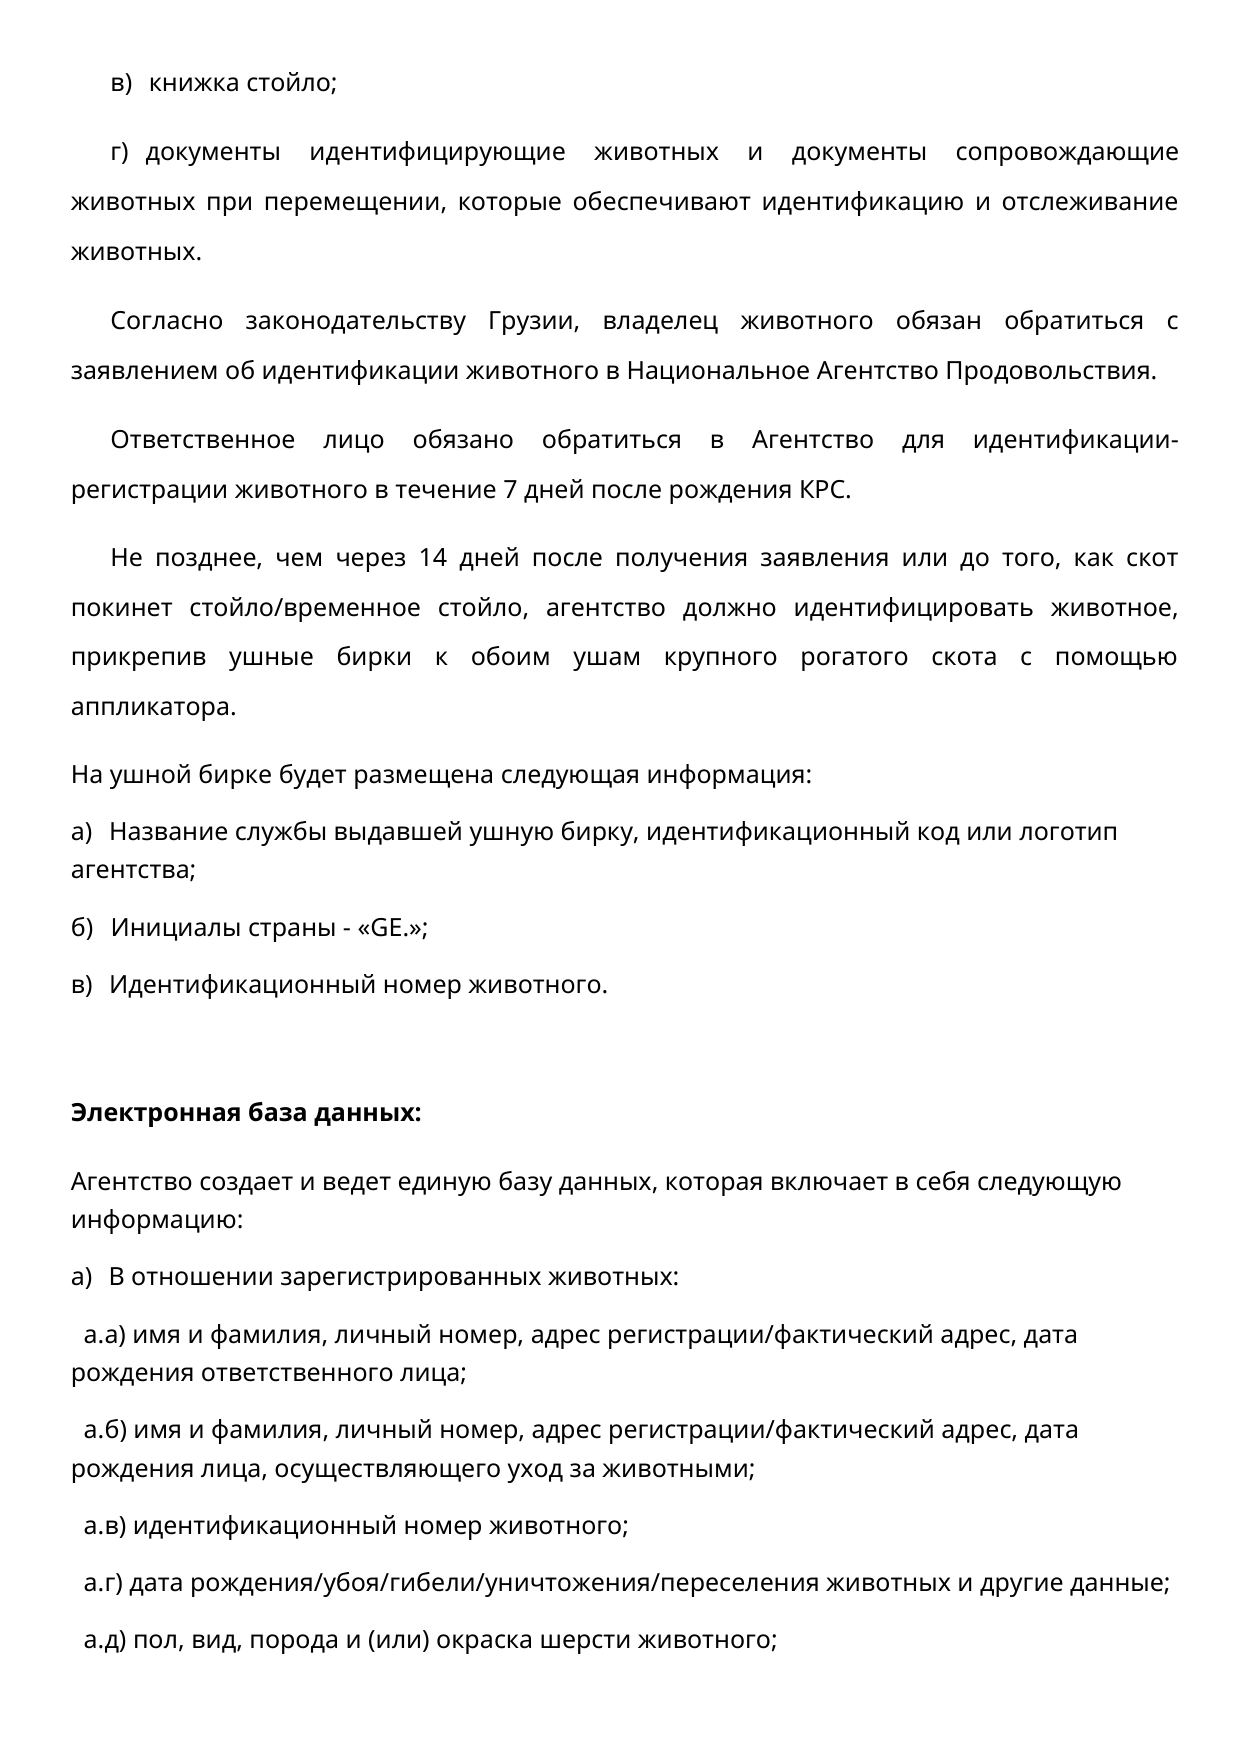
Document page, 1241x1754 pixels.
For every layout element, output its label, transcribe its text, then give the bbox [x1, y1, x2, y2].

list Название службы выдавшей ушную бирку, идентификационный код или логотип агентства; [71, 813, 1179, 886]
list Инициалы страны - «GE.»; [71, 909, 1179, 943]
text Согласно законодательству Грузии, владелец животного обязан обратиться с заявлением об идентификации животного в Национальное Агентство Продовольствия. [71, 303, 1179, 387]
text а.б) имя и фамилия, личный номер, адрес регистрации/фактический адрес, дата рождения лица, осуществляющего уход за животными; [71, 1412, 1179, 1484]
list В отношении зарегистрированных животных: [71, 1259, 1179, 1293]
text На ушной бирке будет размещена следующая информация: [71, 756, 1179, 790]
list книжка стойло; [71, 65, 1179, 99]
list Идентификационный номер животного. [71, 966, 1179, 1000]
text Ответственное лицо обязано обратиться в Агентство для идентификации-регистрации животного в течение 7 дней после рождения КРС. [71, 421, 1179, 505]
text Не позднее, чем через 14 дней после получения заявления или до того, как скот покинет стойло/временное стойло, агентство должно идентифицировать животное, прикрепив ушные бирки к обоим ушам крупного рогатого скота с помощью аппликатора. [71, 540, 1179, 722]
text а.д) пол, вид, порода и (или) окраска шерсти животного; [71, 1622, 1179, 1656]
list документы идентифицирующие животных и документы сопровождающие животных при перемещении, которые обеспечивают идентификацию и отслеживание животных. [71, 134, 1179, 268]
text Агентство создает и ведет единую базу данных, которая включает в себя следующую информацию: [71, 1164, 1179, 1236]
text а.в) идентификационный номер животного; [71, 1507, 1179, 1542]
subtitle Электронная база данных: [71, 1094, 1179, 1128]
text а.г) дата рождения/убоя/гибели/уничтожения/переселения животных и другие данные; [71, 1565, 1179, 1599]
text а.а) имя и фамилия, личный номер, адрес регистрации/фактический адрес, дата рождения ответственного лица; [71, 1316, 1179, 1389]
